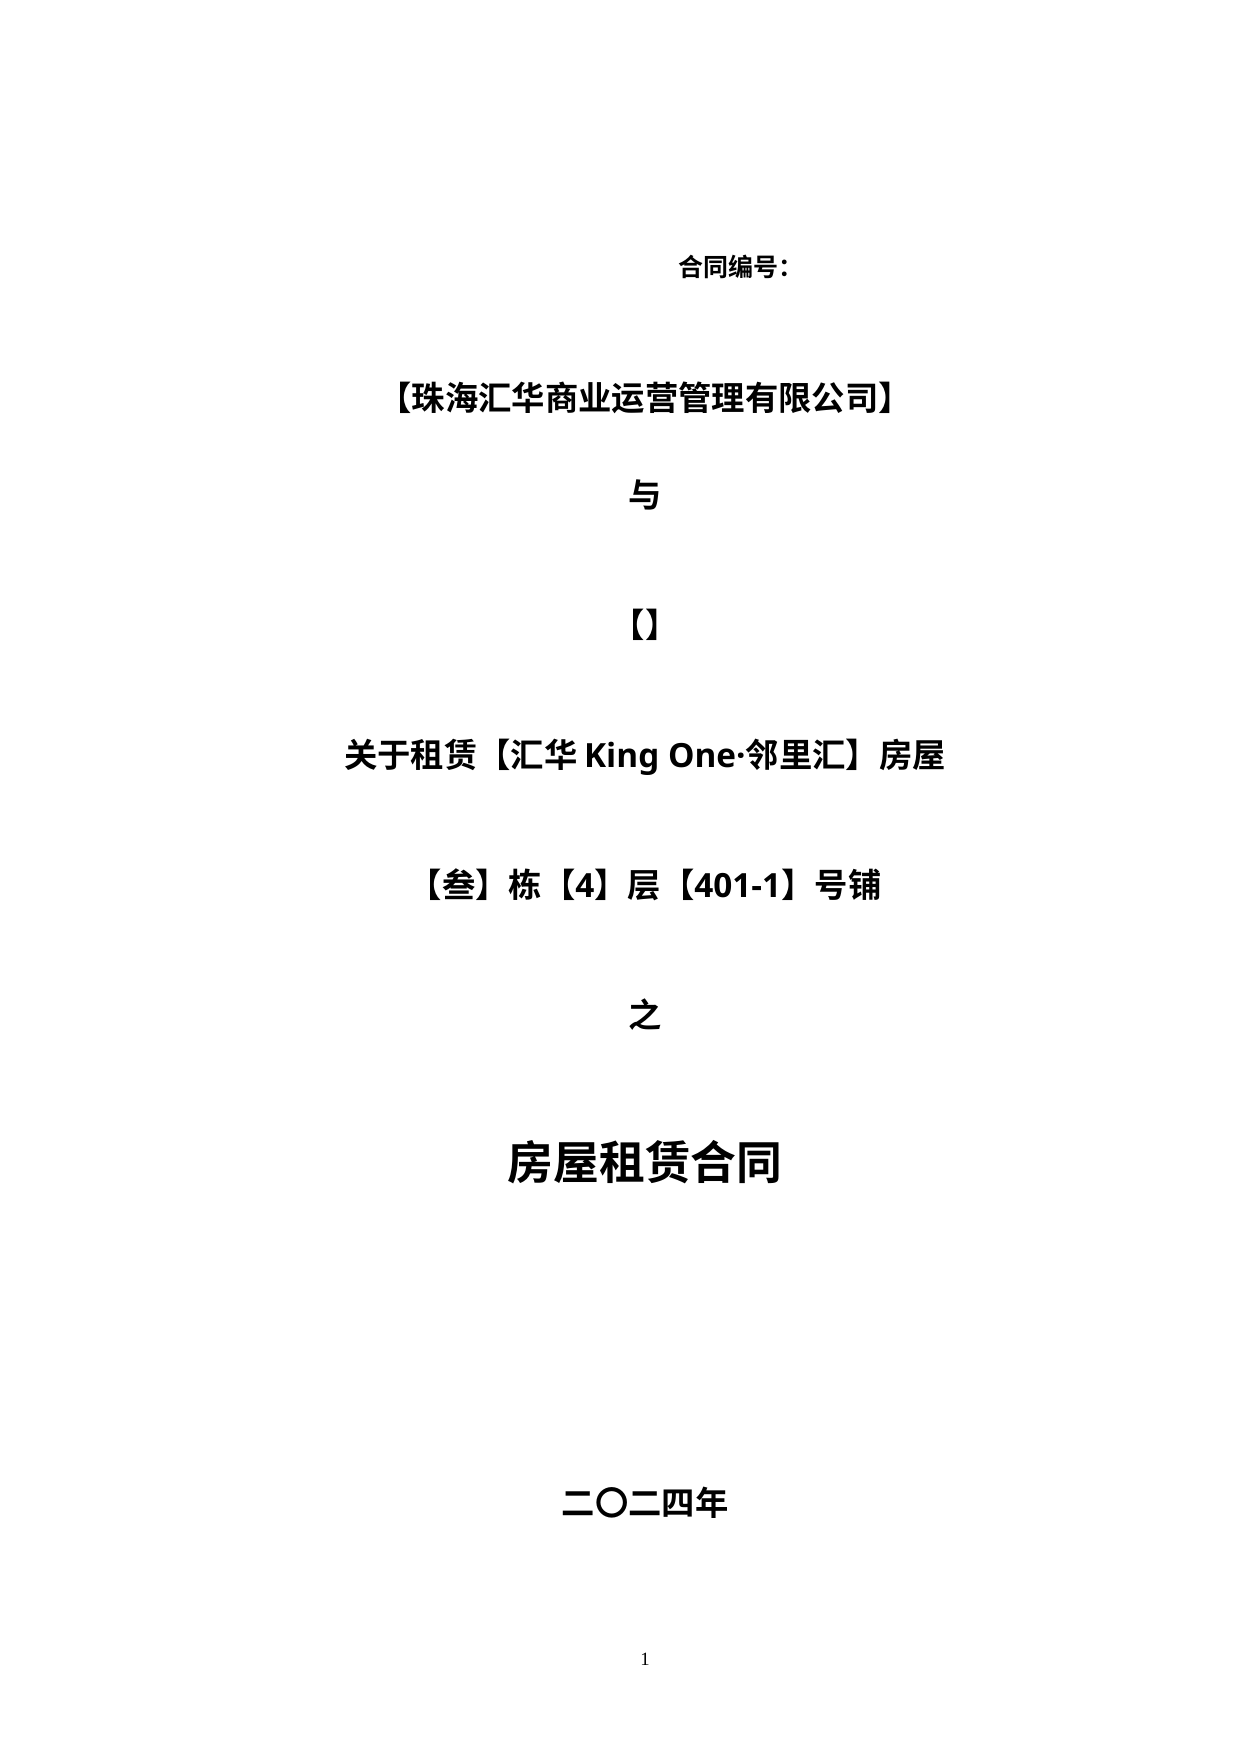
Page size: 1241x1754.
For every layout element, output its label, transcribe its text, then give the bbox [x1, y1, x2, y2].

text 二〇二四年 [165, 1468, 1087, 1533]
text 关于租赁【汇华King One·邻里汇】房屋 [165, 720, 1087, 785]
text 合同编号： [165, 233, 1037, 298]
text 与 [165, 460, 1087, 525]
text 【叁】栋【4】层【401-1】号铺 [165, 850, 1087, 915]
text 之 [165, 980, 1087, 1045]
text 【珠海汇华商业运营管理有限公司】 [165, 363, 1087, 428]
text 房屋租赁合同 [165, 1110, 1087, 1208]
text 【】 [165, 590, 1087, 655]
